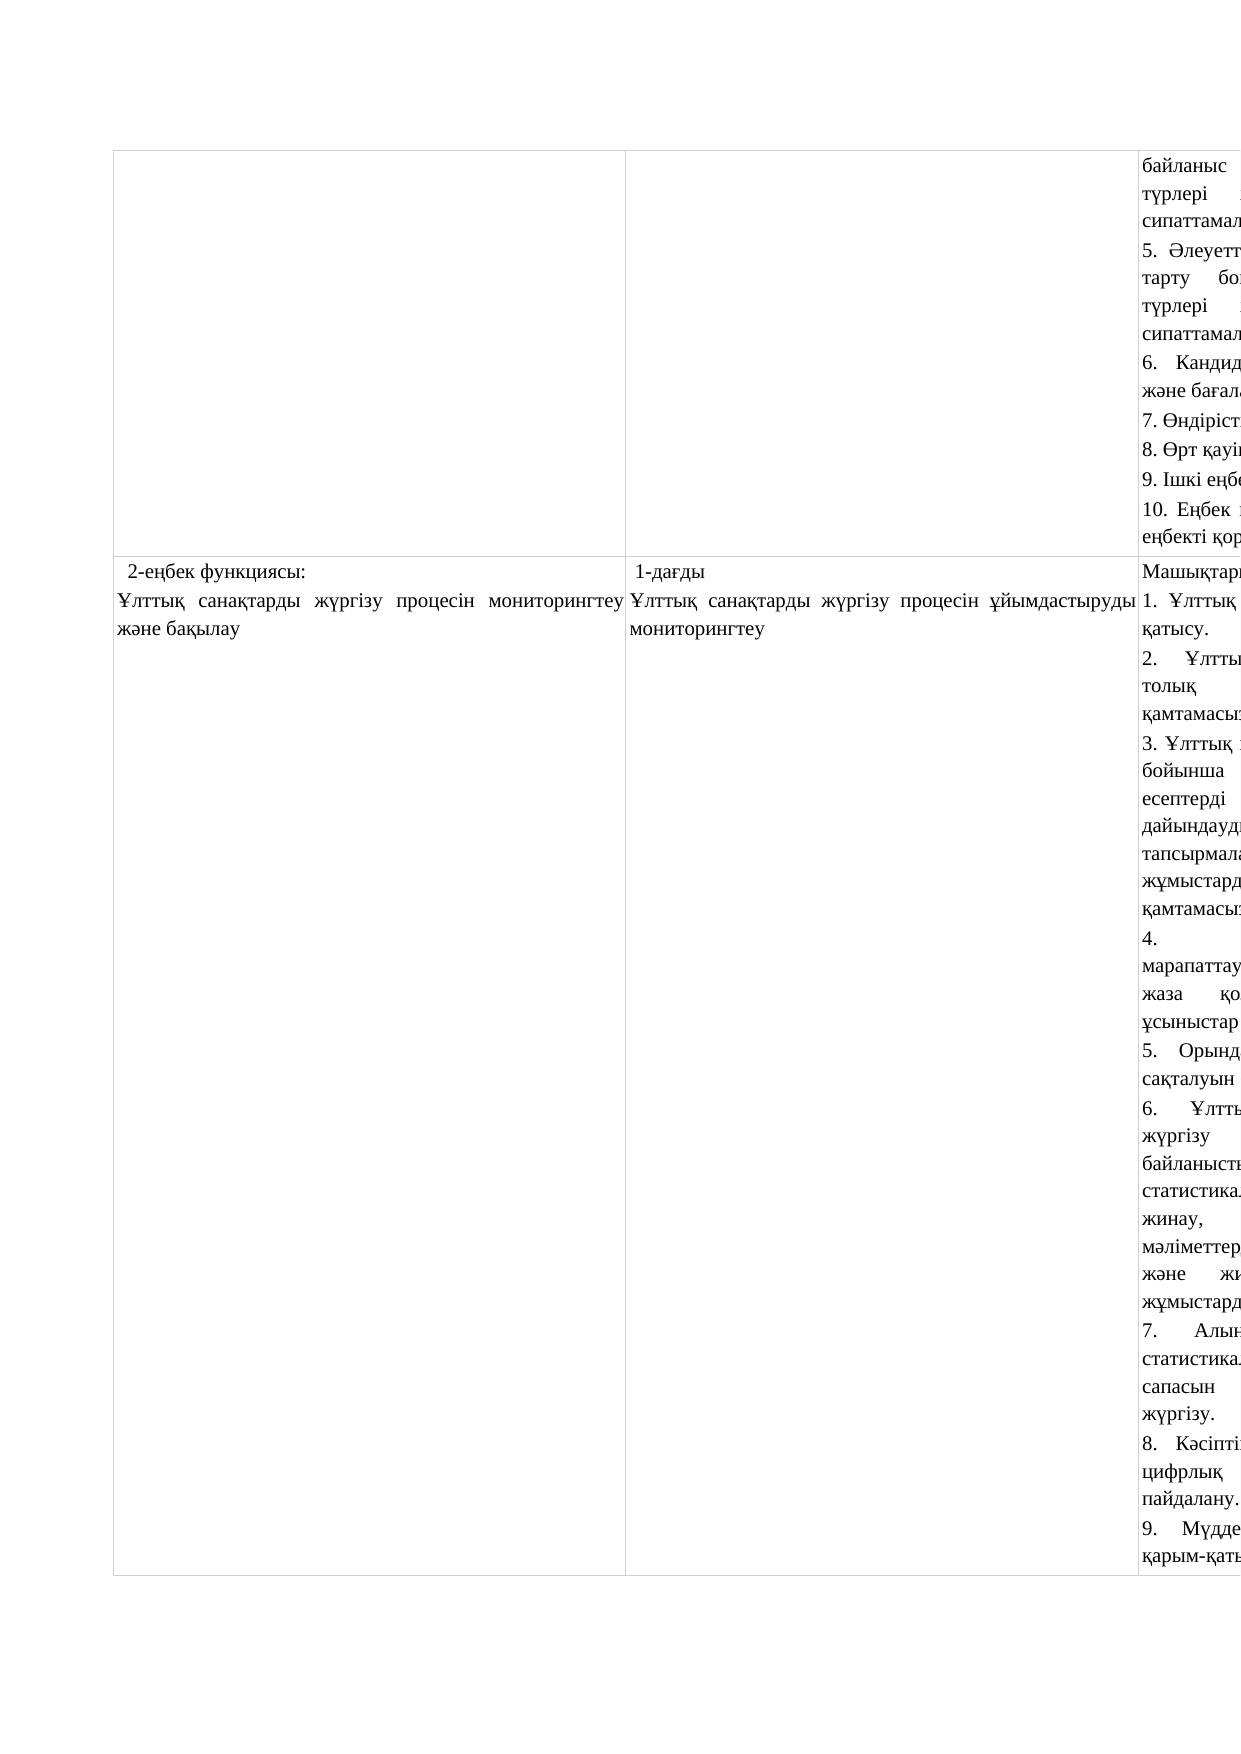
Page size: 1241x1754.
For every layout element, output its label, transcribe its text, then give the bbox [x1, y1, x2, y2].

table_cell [1139, 151, 1240, 556]
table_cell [114, 557, 625, 1575]
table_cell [626, 557, 1138, 1575]
table_cell Машықтары: 1. Ұлттық санақ жүргізуге қатысу. 2. Ұлттық санақтардың толық қамтылуын қамтамасыз ету. 3. Ұлттық халық санақтары бойынша ақпарат пен есептерді уақтылы дайындауды, жоспарлы тапсырмалар мен жұмыстарды орындауды қамтамасыз ету. 4. Қызметкерлерді марапаттау және тәртіптік жаза қолдану туралы ұсыныстар енгізу. 5. Орындау кезеңдерінің сақталуын бақылау. 6. Ұлттық санақтарды жүргізу әдістемесіне байланысты бастапқы статистикалық деректерді жинау, оның ішінде мәліметтерді дайындау және жинау бойынша жұмыстарды ұйымдастыру. 7. Алынған бастапқы статистикалық деректердің сапасын бақылауды жүргізу. 8. Кәсіптік қызмет үшін цифрлық ресурстарды пайдалану. 9. Мүдделі тараптармен қарым-қатынас орнату. [1139, 557, 1240, 1575]
